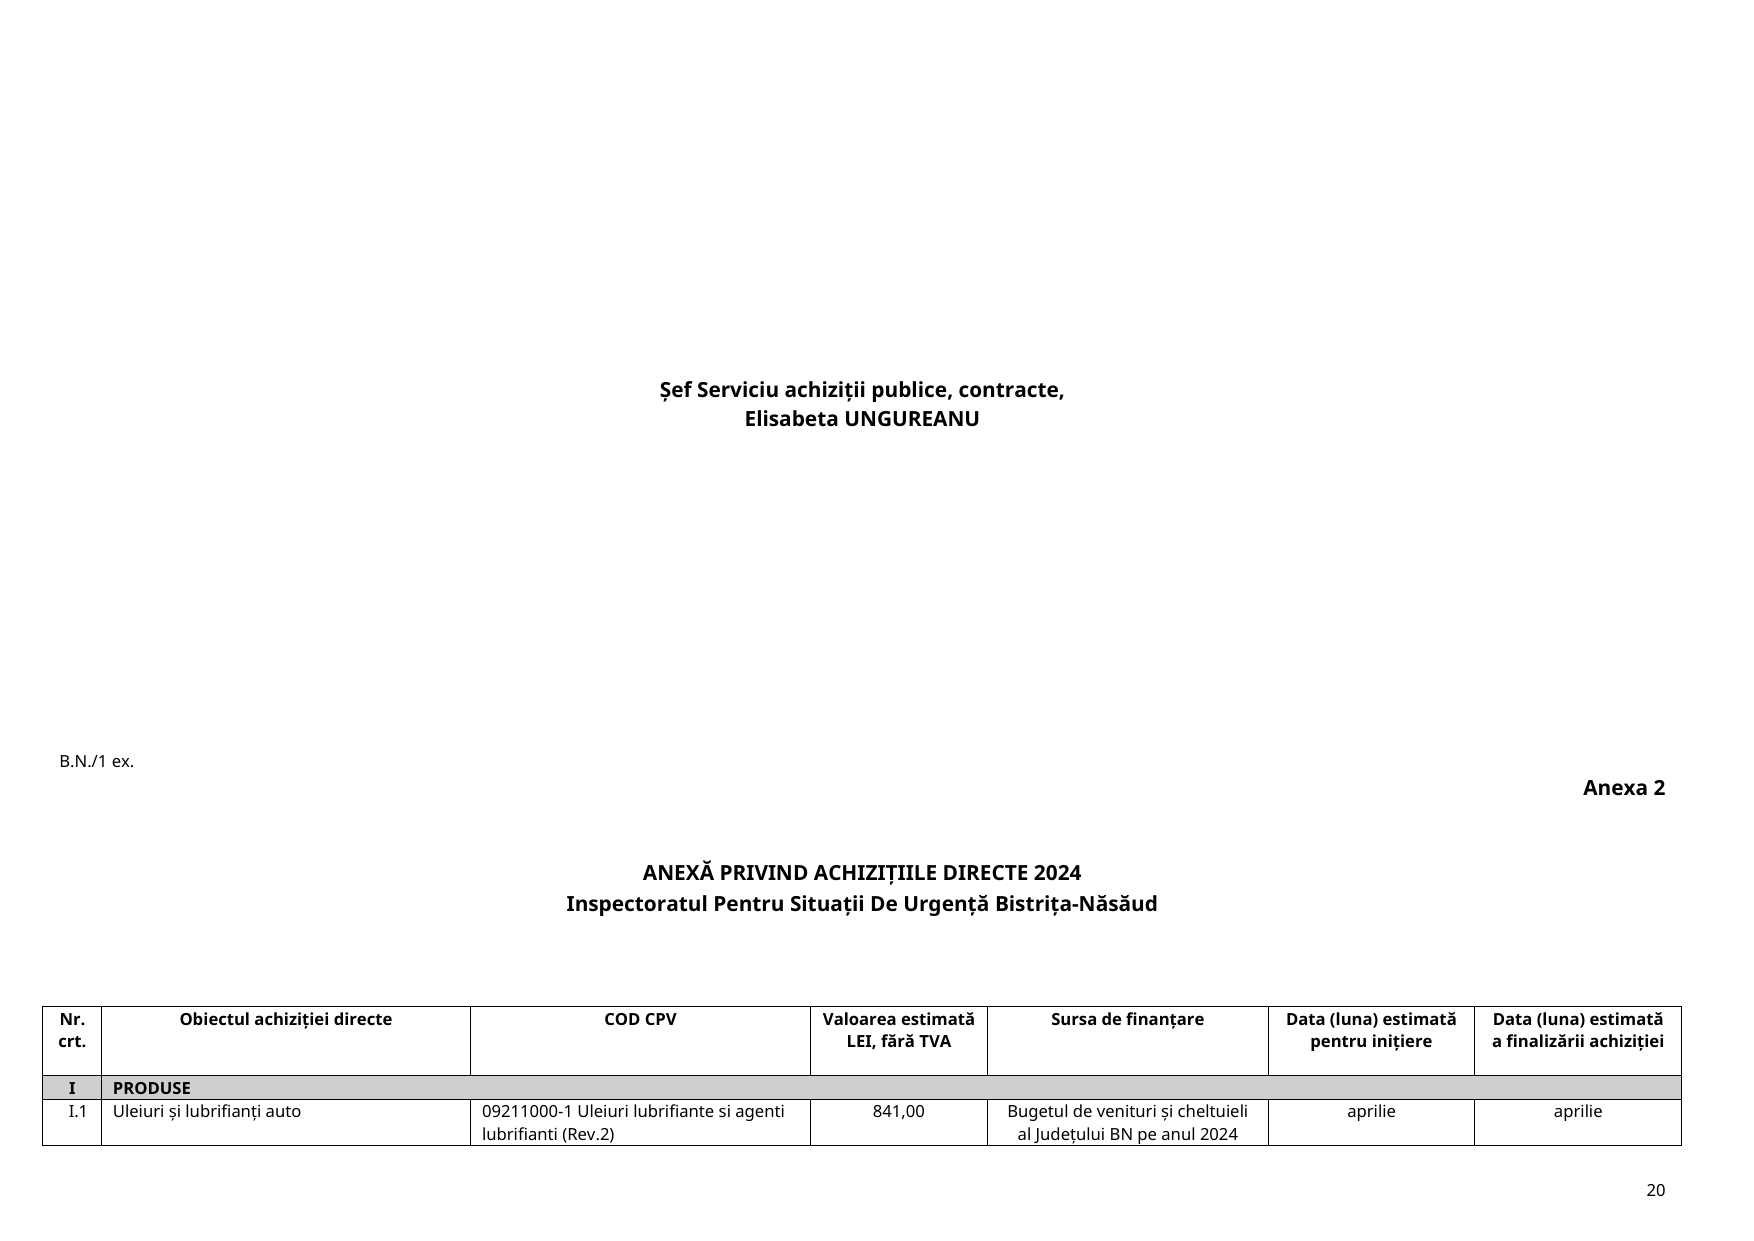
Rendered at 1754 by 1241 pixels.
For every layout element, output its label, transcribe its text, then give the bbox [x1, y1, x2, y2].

text Anexa 2 [59, 773, 1665, 801]
table_header Obiectul achiziției directe [102, 1007, 470, 1075]
table_header COD CPV [471, 1007, 810, 1075]
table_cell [988, 1100, 1268, 1145]
table_cell aprilie [1269, 1100, 1474, 1145]
text B.N./1 ex. [59, 750, 1665, 773]
table_header Valoarea estimată LEI, fără TVA [811, 1007, 987, 1075]
table_header Data (luna) estimată pentru inițiere [1269, 1007, 1474, 1075]
table_cell 841,00 [811, 1100, 987, 1145]
text Inspectoratul Pentru Situații De Urgență Bistrița-Năsăud [59, 889, 1665, 917]
table_cell PRODUSE [102, 1076, 1681, 1099]
text Șef Serviciu achiziții publice, contracte, Elisabeta UNGUREANU [59, 375, 1665, 432]
table_cell aprilie [1475, 1100, 1681, 1145]
table_cell I [43, 1076, 101, 1099]
table_cell Uleiuri și lubrifianți auto [102, 1100, 470, 1145]
table_header Nr. crt. [43, 1007, 101, 1075]
table_cell 09211000-1 Uleiuri lubrifiante si agenti lubrifianti (Rev.2) [471, 1100, 810, 1145]
table_header Sursa de finanțare [988, 1007, 1268, 1075]
table_header Data (luna) estimată a finalizării achiziției [1475, 1007, 1681, 1075]
table_cell [43, 1100, 101, 1145]
text ANEXĂ PRIVIND ACHIZIȚIILE DIRECTE 2024 [59, 858, 1665, 886]
